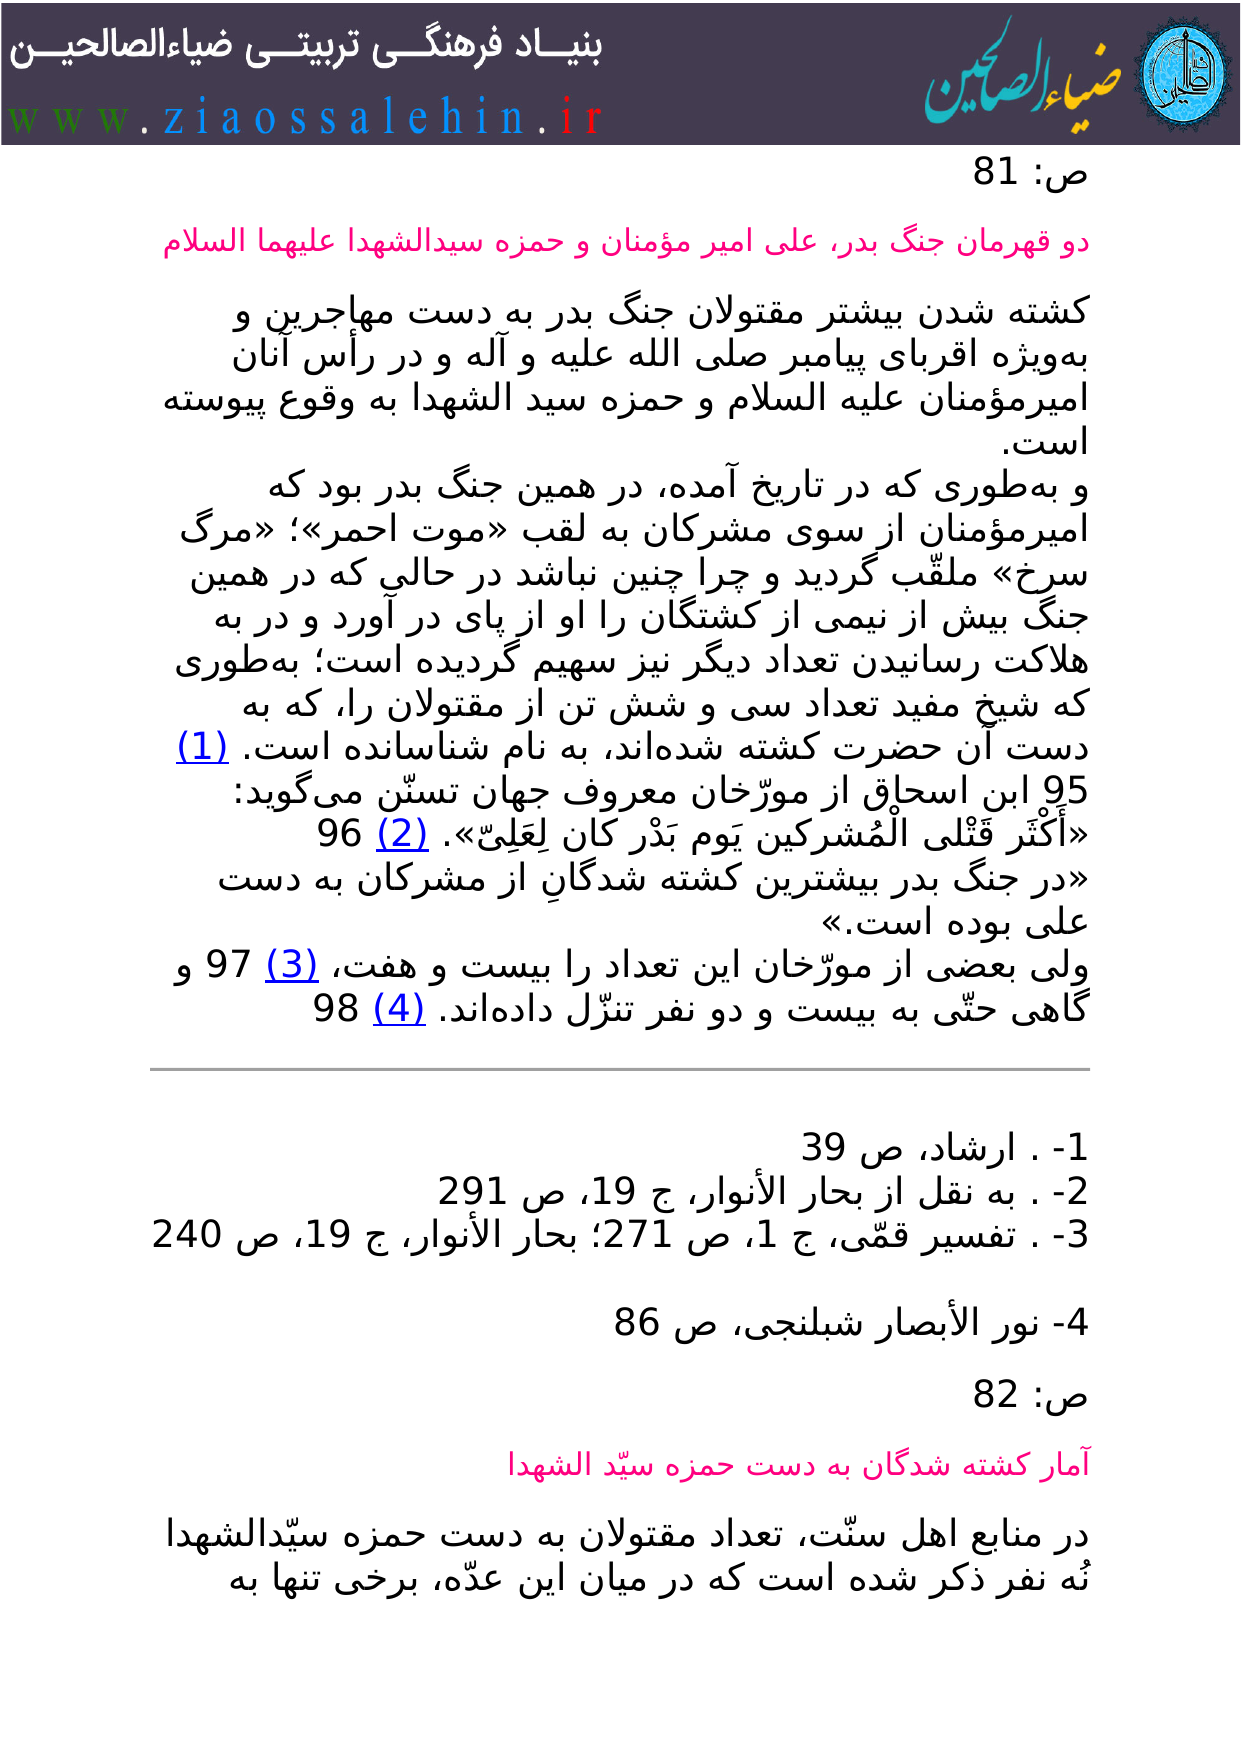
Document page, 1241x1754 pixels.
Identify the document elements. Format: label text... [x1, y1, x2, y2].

text 1- . ارشاد، ص 39 2- . به نقل از بحار الأنوار، ج 19، ص 291 3- . تفسیر قمّی، ج 1، ص 271؛ بحار الأنوار، ج 19، ص 240 4- نور الأبصار شبلنجی، ص 86 [150, 1126, 1090, 1344]
picture [1, 3, 1241, 145]
text ص: 82 [150, 1373, 1090, 1417]
subtitle آمار کشته شدگان به دست حمزه سیّد الشهدا [150, 1446, 1090, 1482]
subtitle دو قهرمان جنگ بدر، علی امیر مؤمنان و حمزه سیدالشهدا علیهما السلام [150, 223, 1090, 259]
text ص: 81 [150, 150, 1090, 194]
text کشته شدن بیشتر مقتولان جنگ بدر به دست مهاجرین و به‌ویژه اقربای پیامبر صلی الله علیه و آله و در رأس آنان امیرمؤمنان علیه السلام و حمزه سید الشهدا به وقوع پیوسته است. و به‌طوری که در تاریخ آمده، در همین جنگ بدر بود که امیرمؤمنان از سوی مشرکان به لقب «موت احمر»؛ «مرگ سرخ» ملقّب گردید و چرا چنین نباشد در حالی که در همین جنگ بیش از نیمی از کشتگان را او از پای در آورد و در به هلاکت رسانیدن تعداد دیگر نیز سهیم گردیده است؛ به‌طوری که شیخ مفید تعداد سی و شش تن از مقتولان را، که به دست آن حضرت کشته شده‌اند، به نام شناسانده است. (1) 95 ابن اسحاق از مورّخان معروف جهان تسنّن می‌گوید: «أَکْثَر قَتْلی الْمُشرکین یَوم بَدْر کان لِعَلِیّ». (2) 96 «در جنگ بدر بیشترین کشته شدگانِ از مشرکان به دست علی بوده است.» ولی بعضی از مورّخان این تعداد را بیست و هفت، (3) 97 و گاهی حتّی به بیست و دو نفر تنزّل داده‌اند. (4) 98 [150, 288, 1090, 1030]
